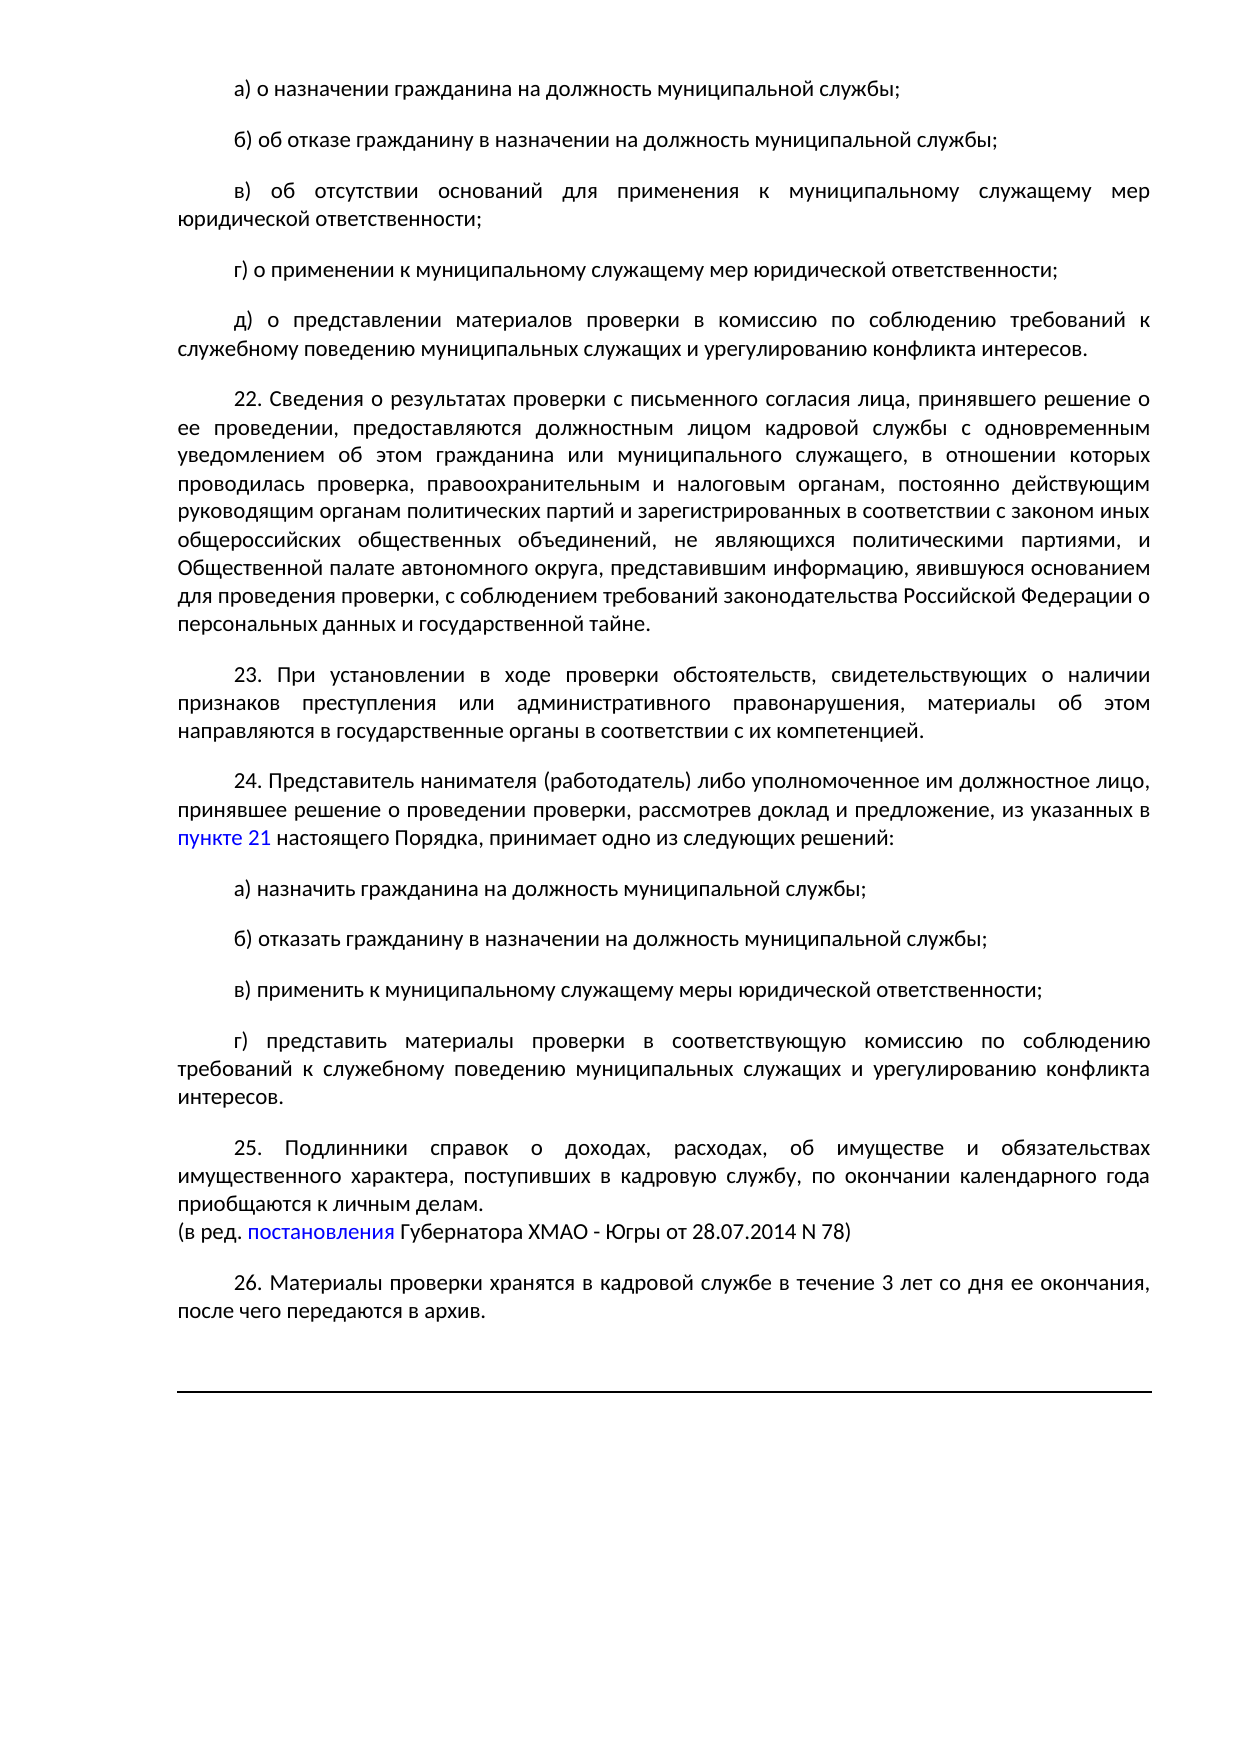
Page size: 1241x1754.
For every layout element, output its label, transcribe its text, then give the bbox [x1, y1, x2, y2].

text в) об отсутствии оснований для применения к муниципальному служащему мер юридической ответственности; [177, 176, 1152, 232]
text б) об отказе гражданину в назначении на должность муниципальной службы; [177, 125, 1152, 153]
text г) о применении к муниципальному служащему мер юридической ответственности; [177, 255, 1152, 283]
text (в ред. постановления Губернатора ХМАО - Югры от 28.07.2014 N 78) [177, 1217, 1152, 1246]
text 25. Подлинники справок о доходах, расходах, об имуществе и обязательствах имущественного характера, поступивших в кадровую службу, по окончании календарного года приобщаются к личным делам. [177, 1133, 1152, 1217]
text д) о представлении материалов проверки в комиссию по соблюдению требований к служебному поведению муниципальных служащих и урегулированию конфликта интересов. [177, 306, 1152, 362]
text б) отказать гражданину в назначении на должность муниципальной службы; [177, 924, 1152, 953]
text 24. Представитель нанимателя (работодатель) либо уполномоченное им должностное лицо, принявшее решение о проведении проверки, рассмотрев доклад и предложение, из указанных в пункте 21 настоящего Порядка, принимает одно из следующих решений: [177, 767, 1152, 851]
text г) представить материалы проверки в соответствующую комиссию по соблюдению требований к служебному поведению муниципальных служащих и урегулированию конфликта интересов. [177, 1026, 1152, 1111]
text 26. Материалы проверки хранятся в кадровой службе в течение 3 лет со дня ее окончания, после чего передаются в архив. [177, 1268, 1152, 1324]
text а) назначить гражданина на должность муниципальной службы; [177, 874, 1152, 902]
text в) применить к муниципальному служащему меры юридической ответственности; [177, 976, 1152, 1003]
text 23. При установлении в ходе проверки обстоятельств, свидетельствующих о наличии признаков преступления или административного правонарушения, материалы об этом направляются в государственные органы в соответствии с их компетенцией. [177, 660, 1152, 744]
text 22. Сведения о результатах проверки с письменного согласия лица, принявшего решение о ее проведении, предоставляются должностным лицом кадровой службы с одновременным уведомлением об этом гражданина или муниципального служащего, в отношении которых проводилась проверка, правоохранительным и налоговым органам, постоянно действующим руководящим органам политических партий и зарегистрированных в соответствии с законом иных общероссийских общественных объединений, не являющихся политическими партиями, и Общественной палате автономного округа, представившим информацию, явившуюся основанием для проведения проверки, с соблюдением требований законодательства Российской Федерации о персональных данных и государственной тайне. [177, 384, 1152, 637]
text а) о назначении гражданина на должность муниципальной службы; [177, 74, 1152, 102]
